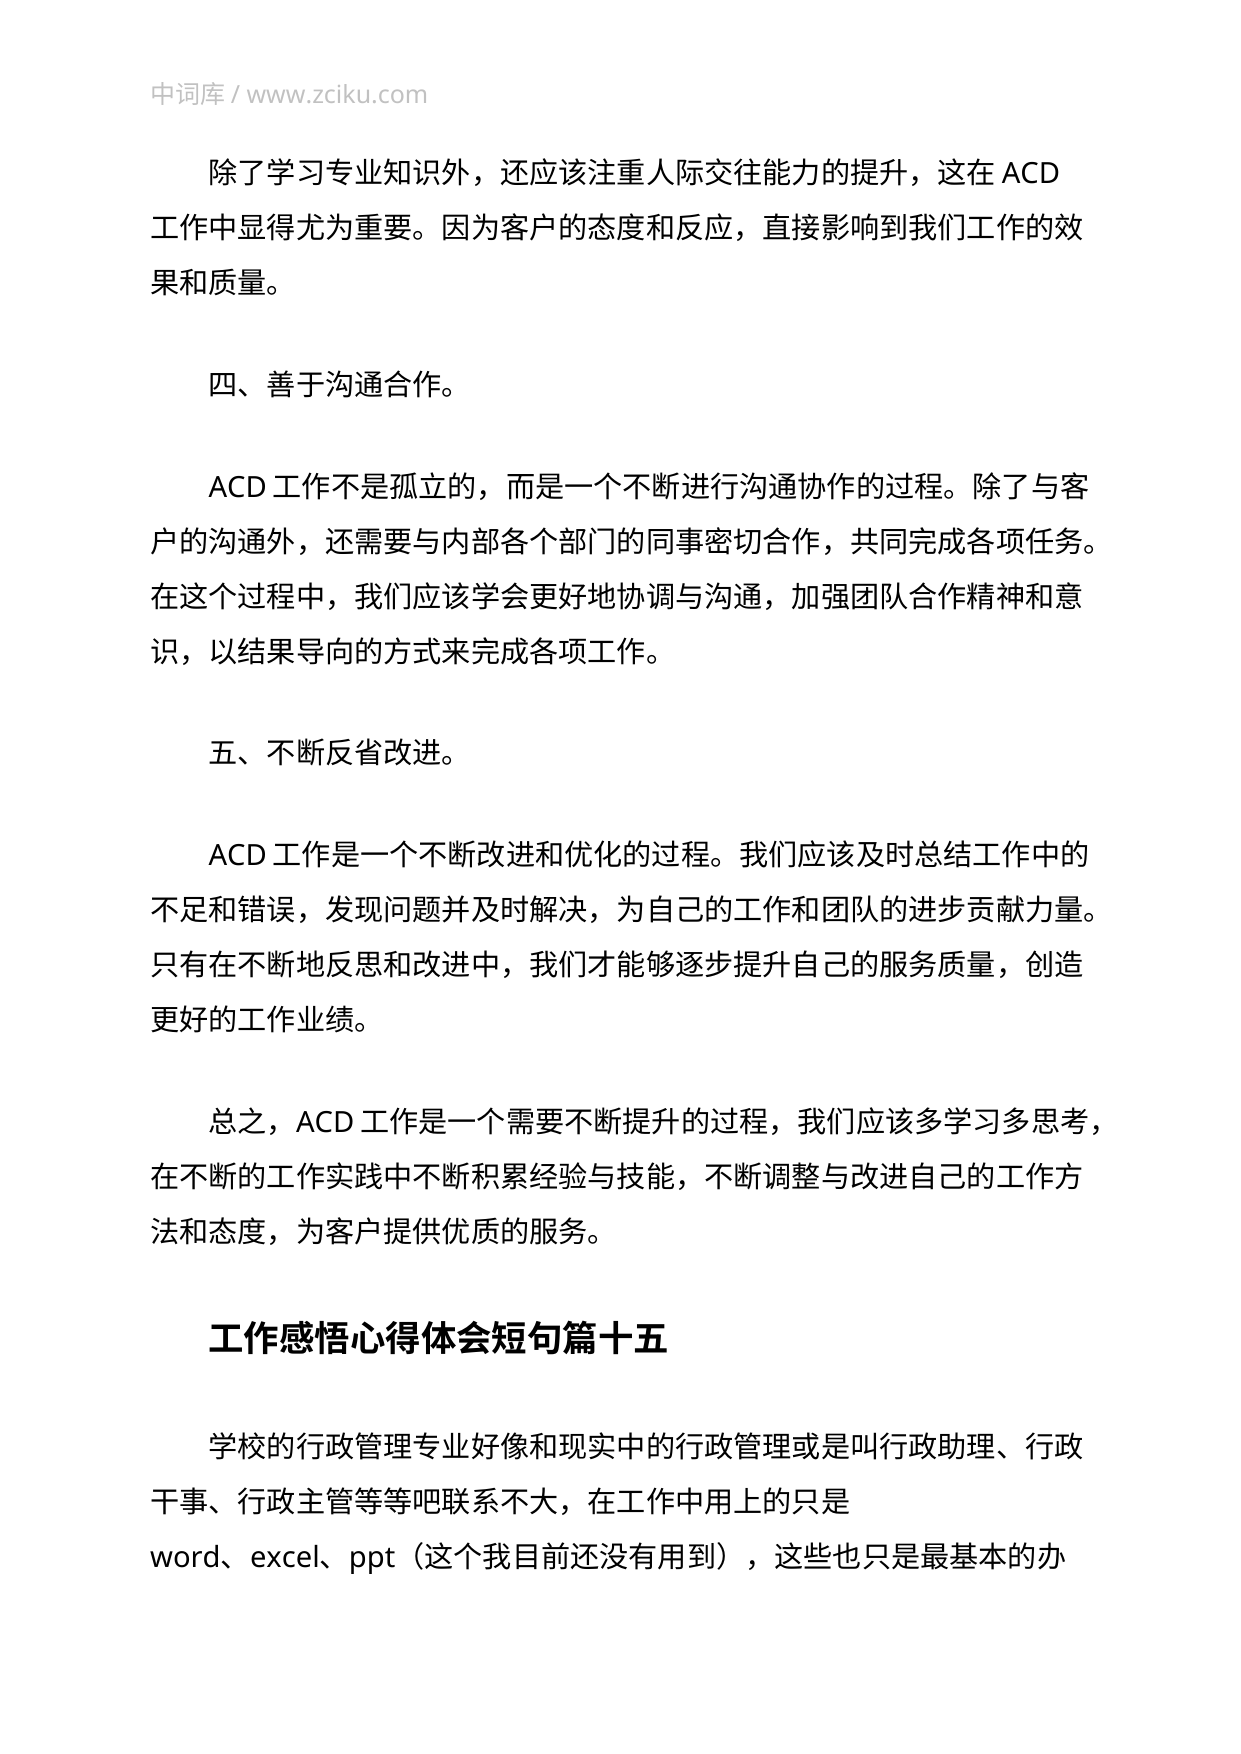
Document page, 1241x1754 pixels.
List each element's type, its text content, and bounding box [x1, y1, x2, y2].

text 除了学习专业知识外，还应该注重人际交往能力的提升，这在ACD工作中显得尤为重要。因为客户的态度和反应，直接影响到我们工作的效果和质量。 [150, 150, 1090, 302]
text 总之，ACD工作是一个需要不断提升的过程，我们应该多学习多思考，在不断的工作实践中不断积累经验与技能，不断调整与改进自己的工作方法和态度，为客户提供优质的服务。 [150, 1098, 1090, 1251]
text 工作感悟心得体会短句篇十五 [150, 1310, 1090, 1361]
text ACD工作是一个不断改进和优化的过程。我们应该及时总结工作中的不足和错误，发现问题并及时解决，为自己的工作和团队的进步贡献力量。只有在不断地反思和改进中，我们才能够逐步提升自己的服务质量，创造更好的工作业绩。 [150, 832, 1090, 1039]
text 四、善于沟通合作。 [150, 362, 1090, 404]
text ACD工作不是孤立的，而是一个不断进行沟通协作的过程。除了与客户的沟通外，还需要与内部各个部门的同事密切合作，共同完成各项任务。在这个过程中，我们应该学会更好地协调与沟通，加强团队合作精神和意识，以结果导向的方式来完成各项工作。 [150, 463, 1090, 671]
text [150, 1423, 1090, 1576]
text 五、不断反省改进。 [150, 730, 1090, 772]
